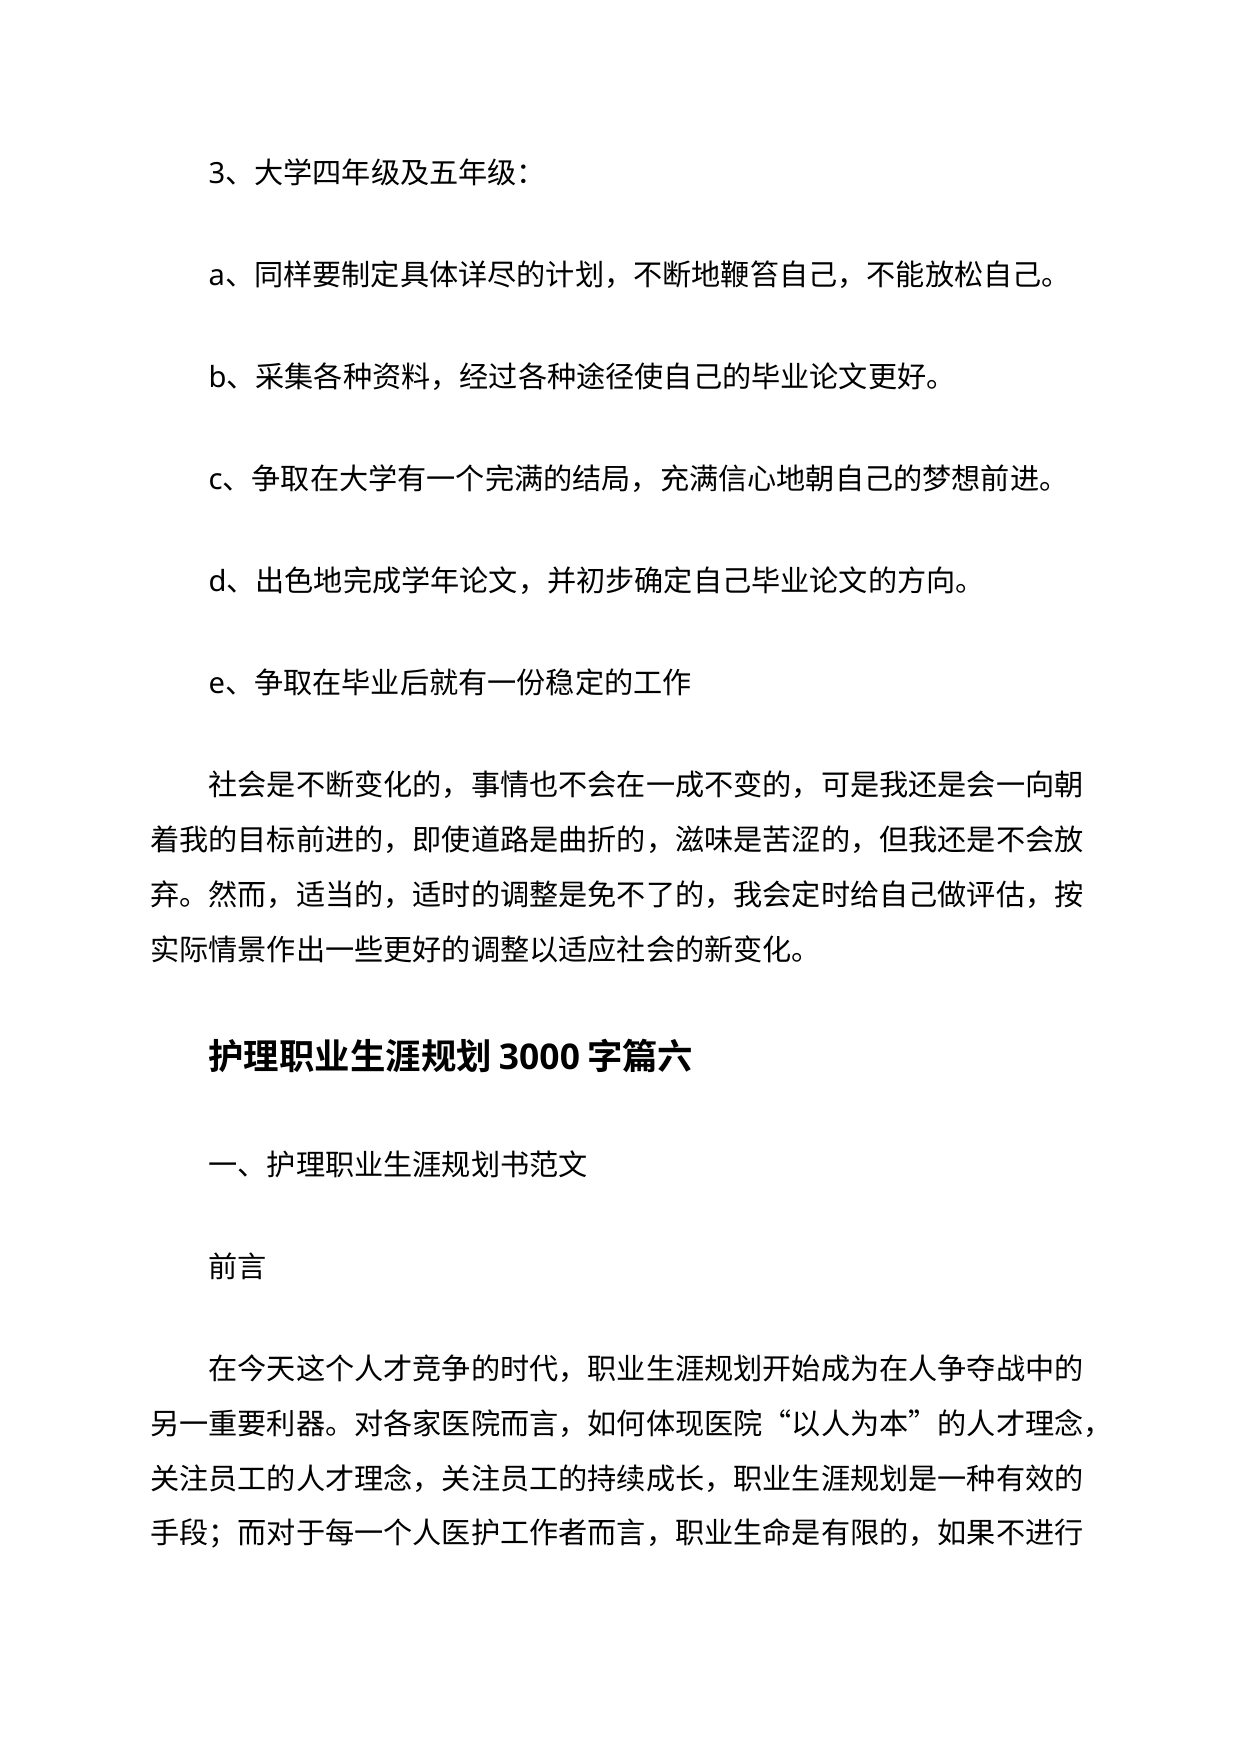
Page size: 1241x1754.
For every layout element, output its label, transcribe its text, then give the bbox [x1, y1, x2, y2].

text e、争取在毕业后就有一份稳定的工作 [150, 660, 1090, 702]
text 社会是不断变化的，事情也不会在一成不变的，可是我还是会一向朝着我的目标前进的，即使道路是曲折的，滋味是苦涩的，但我还是不会放弃。然而，适当的，适时的调整是免不了的，我会定时给自己做评估，按实际情景作出一些更好的调整以适应社会的新变化。 [150, 762, 1090, 969]
text 护理职业生涯规划3000字篇六 [150, 1028, 1090, 1080]
text 3、大学四年级及五年级： [150, 150, 1090, 192]
text b、采集各种资料，经过各种途径使自己的毕业论文更好。 [150, 354, 1090, 396]
text 前言 [150, 1244, 1090, 1286]
text c、争取在大学有一个完满的结局，充满信心地朝自己的梦想前进。 [150, 456, 1090, 498]
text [150, 1345, 1090, 1552]
text d、出色地完成学年论文，并初步确定自己毕业论文的方向。 [150, 558, 1090, 600]
text 一、护理职业生涯规划书范文 [150, 1142, 1090, 1184]
text a、同样要制定具体详尽的计划，不断地鞭笞自己，不能放松自己。 [150, 252, 1090, 294]
